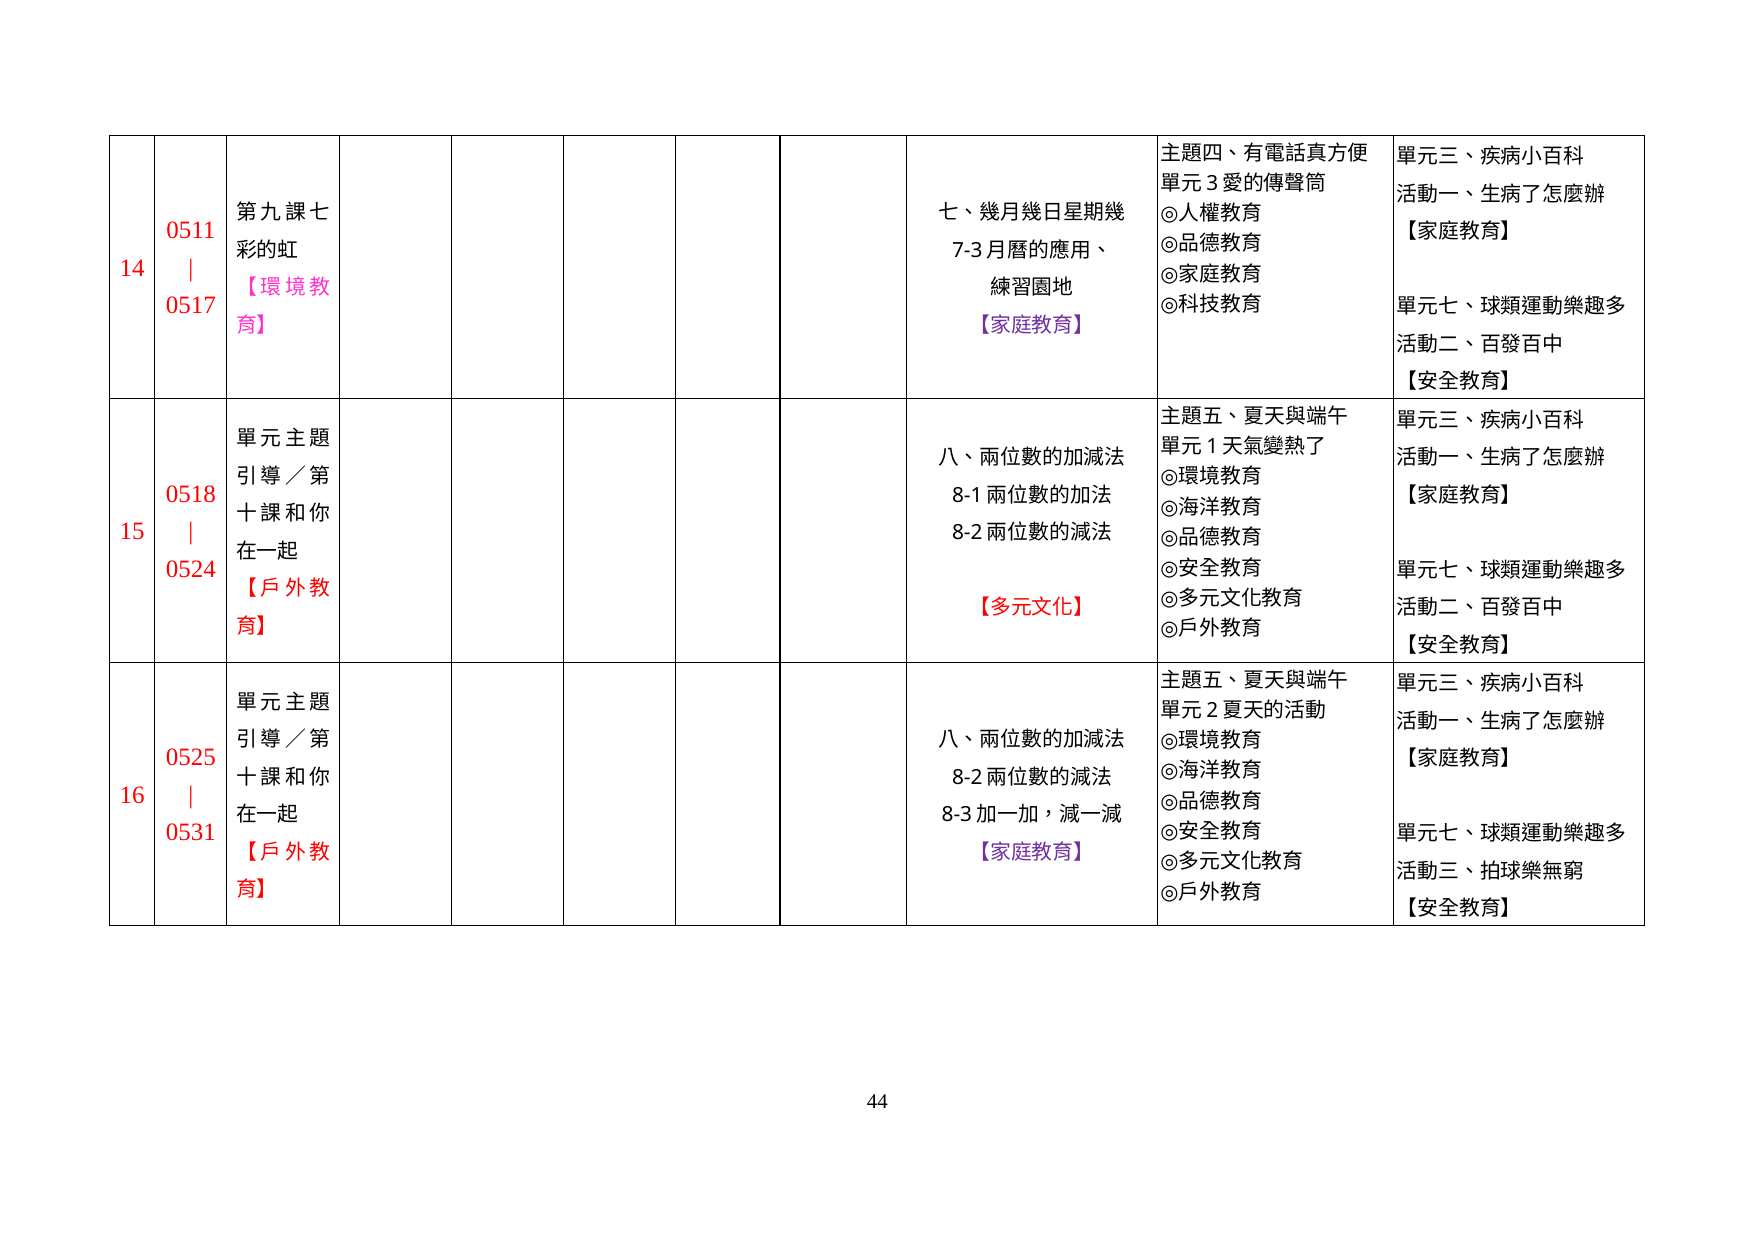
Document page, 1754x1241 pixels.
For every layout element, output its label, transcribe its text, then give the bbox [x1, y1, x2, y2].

table_cell [781, 663, 906, 925]
table_cell 七、幾月幾日星期幾 7-3月曆的應用、 練習園地 【家庭教育】 [907, 136, 1157, 398]
table_cell [564, 399, 675, 662]
table_cell 0518 | 0524 [155, 399, 226, 662]
table_cell [564, 663, 675, 925]
table_cell [781, 399, 906, 662]
table_cell 15 [110, 399, 154, 662]
table_cell 單元主題引導／第十課和你在一起 【戶外教育】 [227, 399, 339, 662]
table_cell [340, 399, 451, 662]
table_cell [452, 663, 563, 925]
table_cell [781, 136, 906, 398]
table_cell [564, 136, 675, 398]
table_cell 單元三、疾病小百科 活動一、生病了怎麼辦 【家庭教育】 單元七、球類運動樂趣多 活動三、拍球樂無窮 【安全教育】 [1394, 663, 1644, 925]
table_cell 八、兩位數的加減法 8-2兩位數的減法 8-3加一加，減一減 【家庭教育】 [907, 663, 1157, 925]
table_cell 第九課七彩的虹 【環境教育】 [227, 136, 339, 398]
table_cell 0511 | 0517 [155, 136, 226, 398]
table_cell [340, 663, 451, 925]
table_cell [452, 399, 563, 662]
table_cell 0525 | 0531 [155, 663, 226, 925]
table_cell [676, 399, 779, 662]
table_cell 單元主題引導／第十課和你在一起 【戶外教育】 [227, 663, 339, 925]
table_cell 主題五、夏天與端午 單元2夏天的活動 ◎環境教育 ◎海洋教育 ◎品德教育 ◎安全教育 ◎多元文化教育 ◎戶外教育 [1158, 663, 1393, 925]
table_cell [452, 136, 563, 398]
table_cell 主題五、夏天與端午 單元1天氣變熱了 ◎環境教育 ◎海洋教育 ◎品德教育 ◎安全教育 ◎多元文化教育 ◎戶外教育 [1158, 399, 1393, 662]
table_cell 14 [110, 136, 154, 398]
table_cell 八、兩位數的加減法 8-1兩位數的加法 8-2兩位數的減法 【多元文化】 [907, 399, 1157, 662]
table_cell 單元三、疾病小百科 活動一、生病了怎麼辦 【家庭教育】 單元七、球類運動樂趣多 活動二、百發百中 【安全教育】 [1394, 136, 1644, 398]
table_cell [676, 663, 779, 925]
table_cell [676, 136, 779, 398]
table_cell 16 [110, 663, 154, 925]
table_cell 單元三、疾病小百科 活動一、生病了怎麼辦 【家庭教育】 單元七、球類運動樂趣多 活動二、百發百中 【安全教育】 [1394, 399, 1644, 662]
table_cell [340, 136, 451, 398]
table_cell 主題四、有電話真方便 單元3愛的傳聲筒 ◎人權教育 ◎品德教育 ◎家庭教育 ◎科技教育 [1158, 136, 1393, 398]
